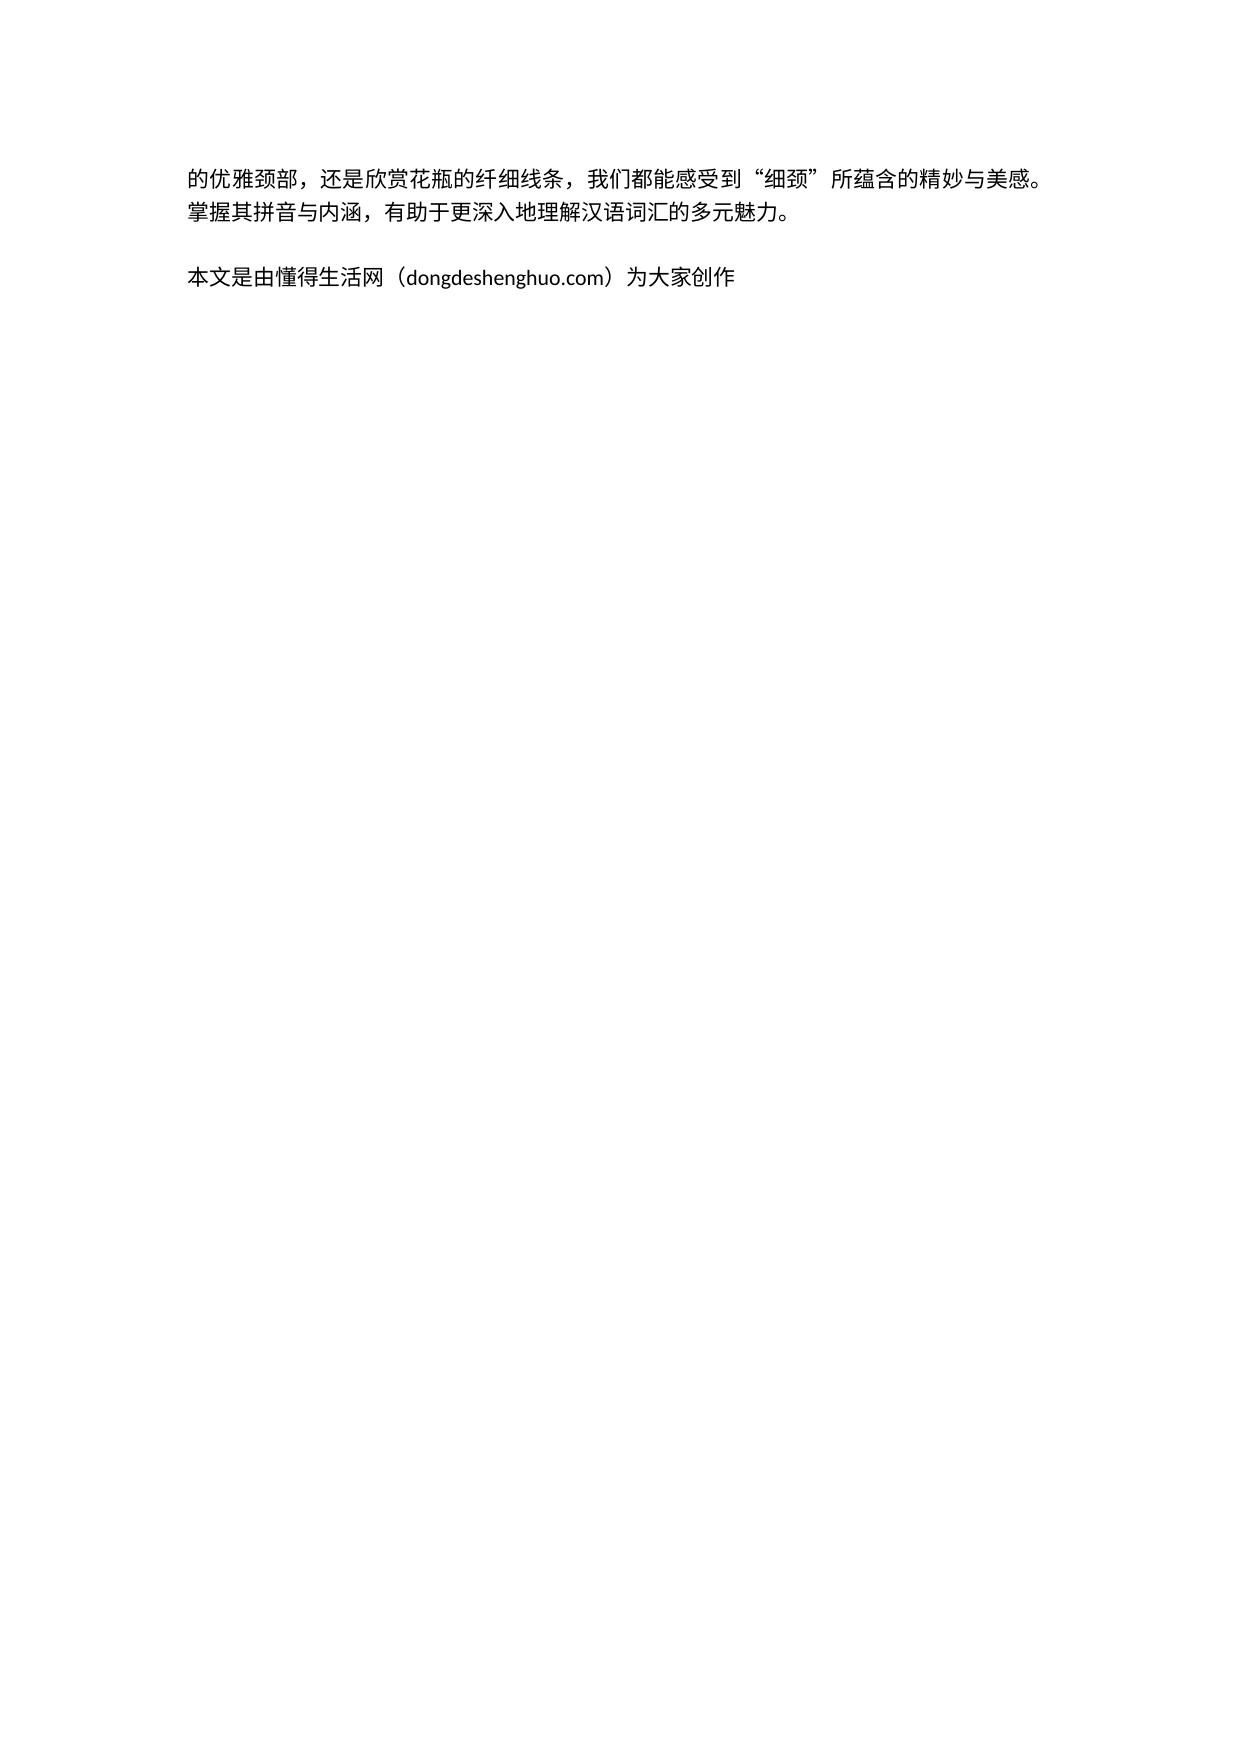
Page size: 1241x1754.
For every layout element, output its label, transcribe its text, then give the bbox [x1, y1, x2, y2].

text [187, 162, 1053, 227]
text 本文是由懂得生活网（dongdeshenghuo.com）为大家创作 [187, 259, 1053, 292]
